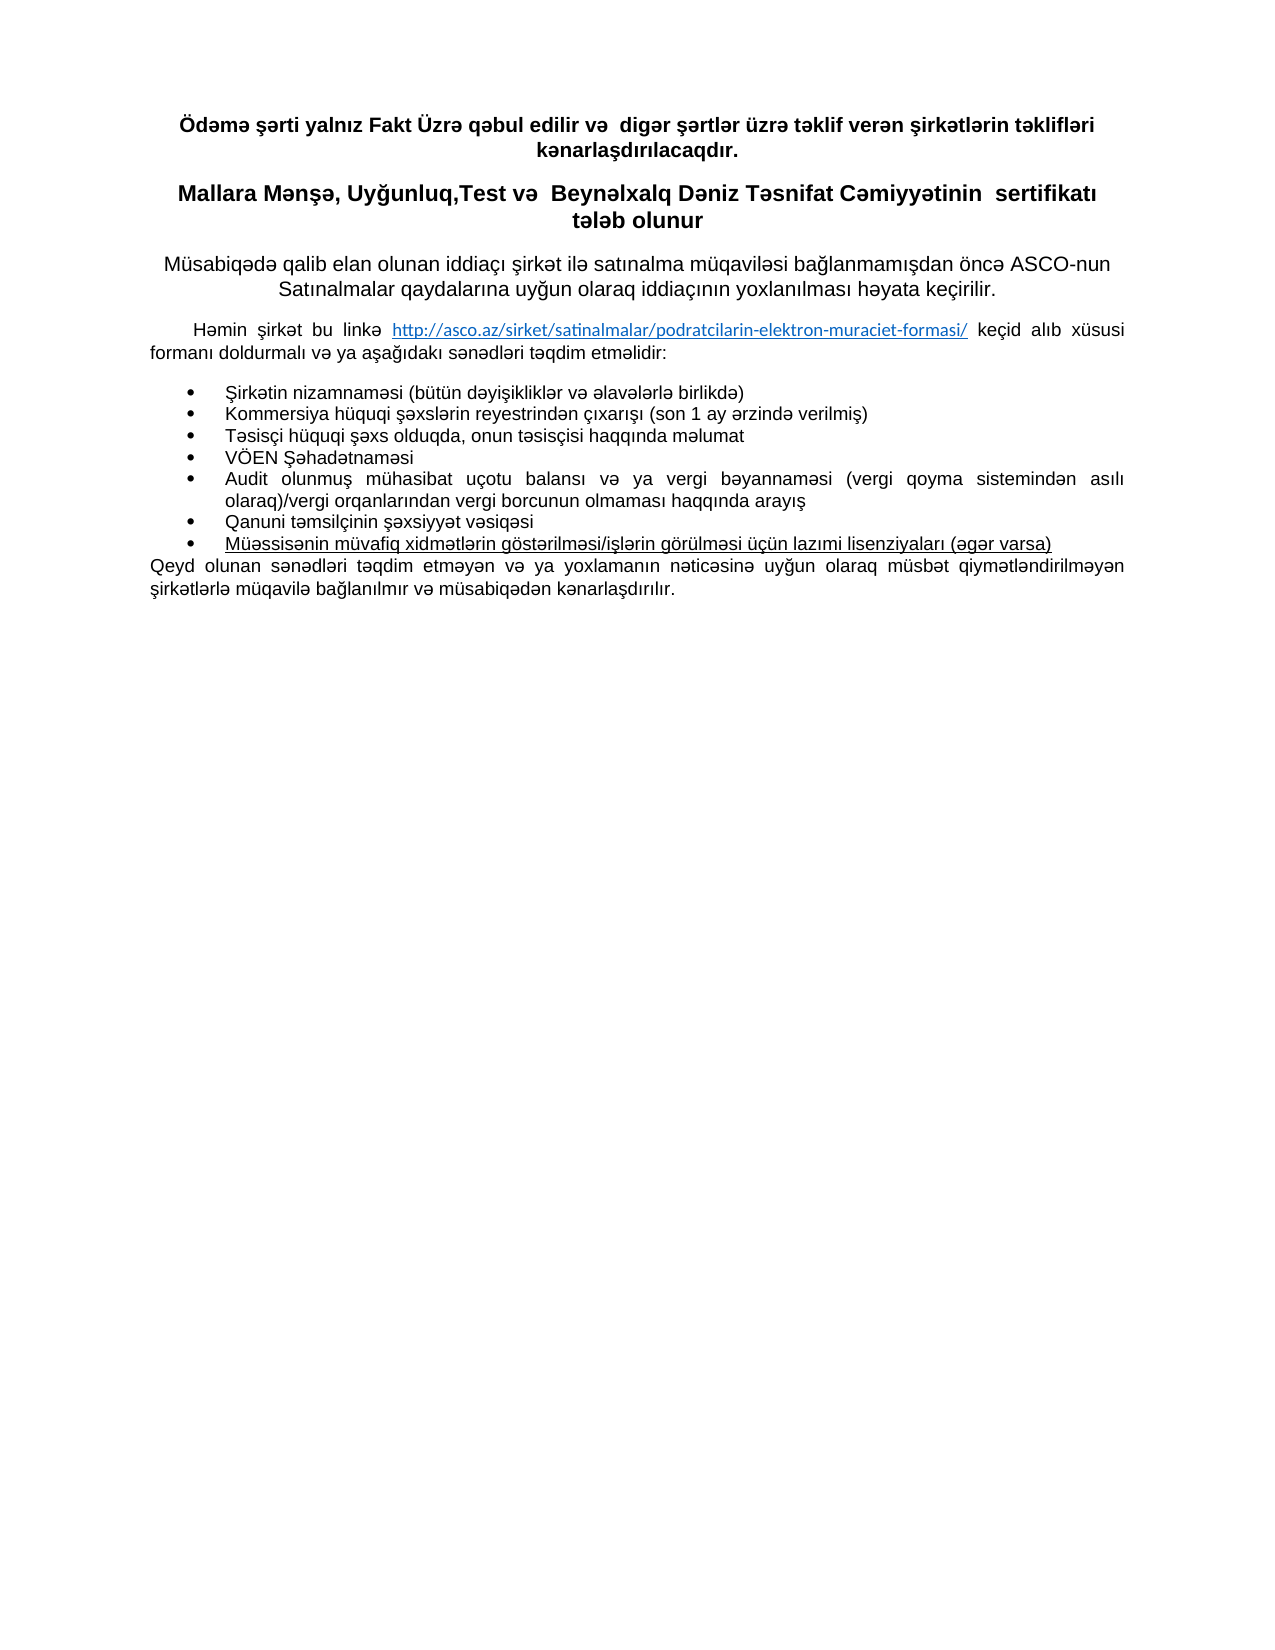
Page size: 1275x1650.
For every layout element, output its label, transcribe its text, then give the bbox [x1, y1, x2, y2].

text Mallara Mənşə, Uyğunluq,Test və Beynəlxalq Dəniz Təsnifat Cəmiyyətinin sertifikatı tələb olunur [150, 179, 1125, 233]
list Audit olunmuş mühasibat uçotu balansı və ya vergi bəyannaməsi (vergi qoyma sistemindən asılı olaraq)/vergi orqanlarından vergi borcunun olmaması haqqında arayış [187, 468, 1125, 511]
text Qeyd olunan sənədləri təqdim etməyən və ya yoxlamanın nəticəsinə uyğun olaraq müsbət qiymətləndirilməyən şirkətlərlə müqavilə bağlanılmır və müsabiqədən kənarlaşdırılır. [150, 555, 1125, 599]
text Həmin şirkət bu linkə http://asco.az/sirket/satinalmalar/podratcilarin-elektron-muraciet-formasi/ keçid alıb xüsusi formanı doldurmalı və ya aşağıdakı sənədləri təqdim etməlidir: [150, 318, 1125, 364]
list Şirkətin nizamnaməsi (bütün dəyişikliklər və əlavələrlə birlikdə) [187, 381, 1125, 403]
list VÖEN Şəhadətnaməsi [187, 446, 1125, 468]
list Təsisçi hüquqi şəxs olduqda, onun təsisçisi haqqında məlumat [187, 425, 1125, 446]
text Müsabiqədə qalib elan olunan iddiaçı şirkət ilə satınalma müqaviləsi bağlanmamışdan öncə ASCO-nun Satınalmalar qaydalarına uyğun olaraq iddiaçının yoxlanılması həyata keçirilir. [150, 251, 1125, 300]
list Kommersiya hüquqi şəxslərin reyestrindən çıxarışı (son 1 ay ərzində verilmiş) [187, 403, 1125, 425]
list Müəssisənin müvafiq xidmətlərin göstərilməsi/işlərin görülməsi üçün lazımi lisenziyaları (əgər varsa) [187, 533, 1125, 555]
text Ödəmə şərti yalnız Fakt Üzrə qəbul edilir və digər şərtlər üzrə təklif verən şirkətlərin təklifləri kənarlaşdırılacaqdır. [150, 113, 1125, 162]
list Qanuni təmsilçinin şəxsiyyət vəsiqəsi [187, 511, 1125, 533]
